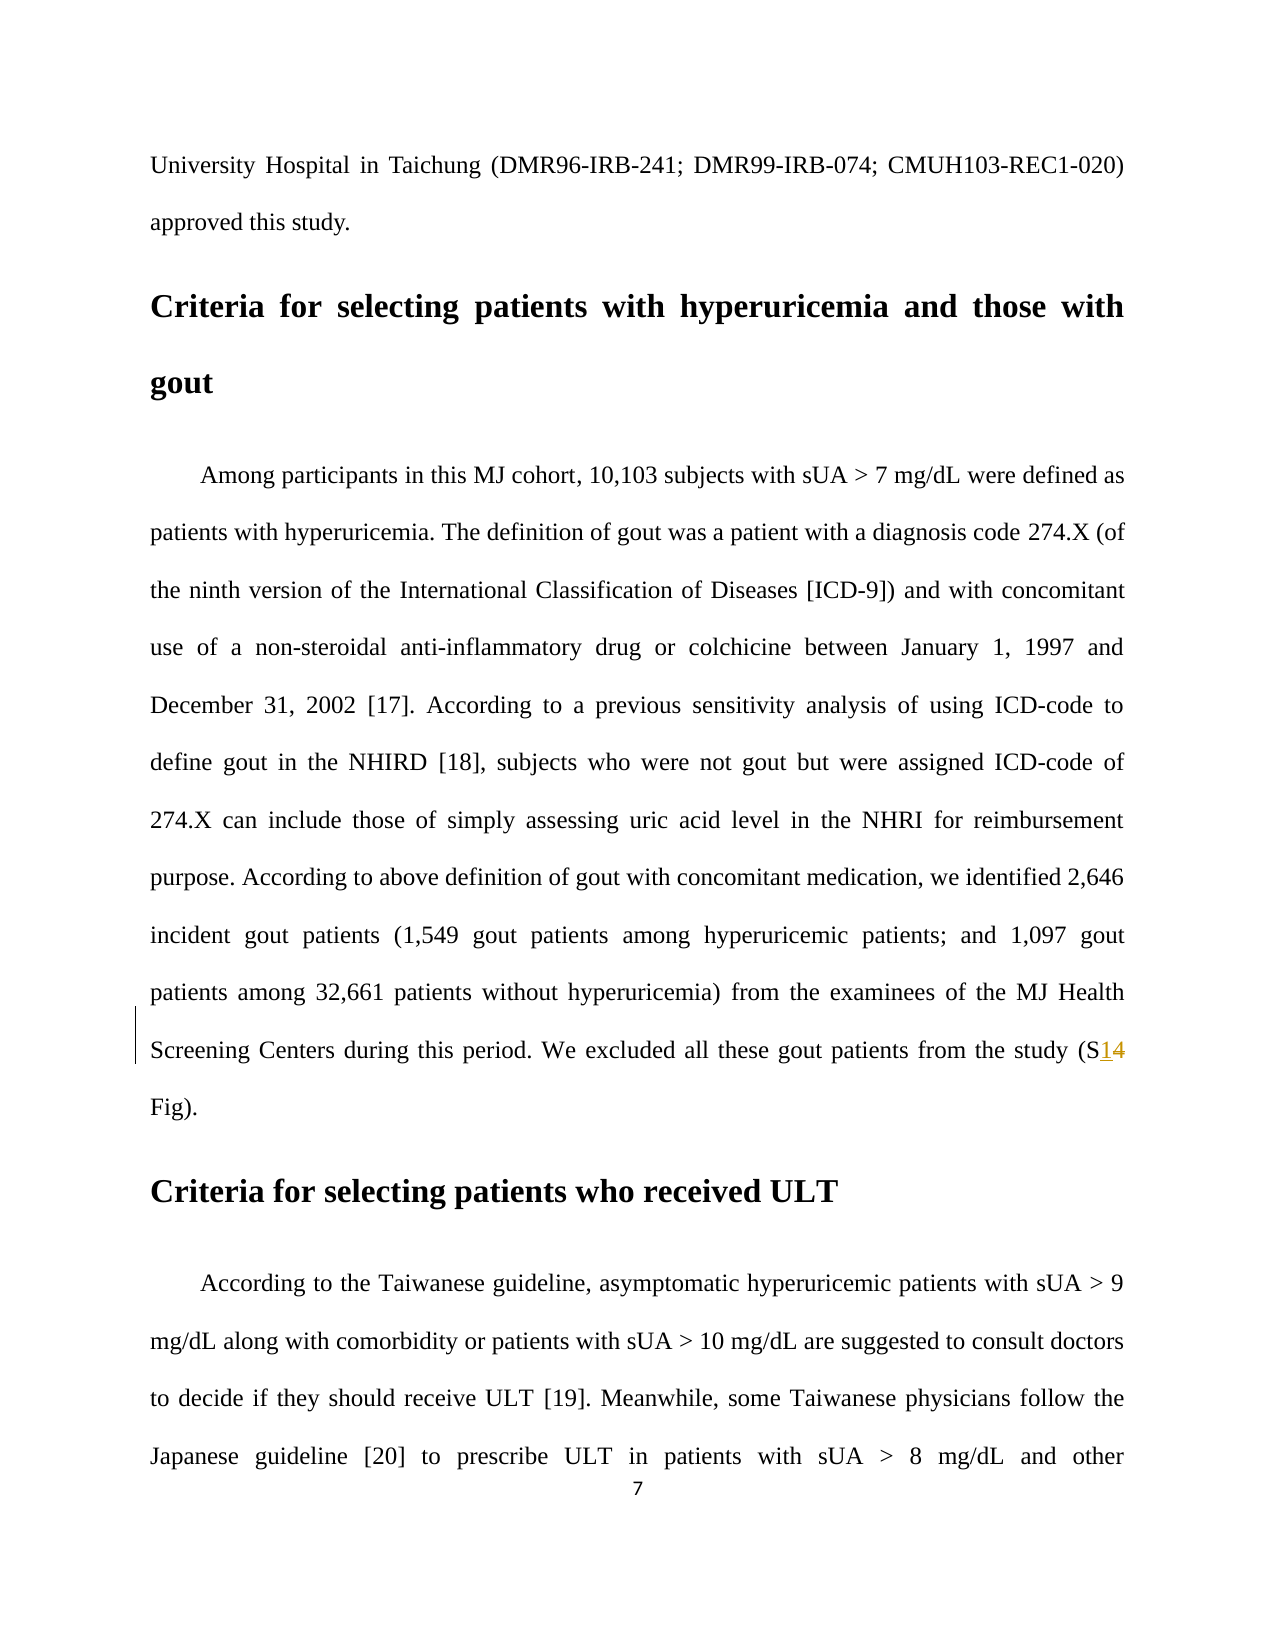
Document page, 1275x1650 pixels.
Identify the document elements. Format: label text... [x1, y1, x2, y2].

text Criteria for selecting patients with hyperuricemia and those with gout [150, 286, 1125, 401]
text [150, 1268, 1125, 1469]
text Criteria for selecting patients who received ULT [150, 1171, 1125, 1209]
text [150, 150, 1125, 236]
text Among participants in this MJ cohort, 10,103 subjects with sUA > 7 mg/dL were defined as patients with hyperuricemia. The definition of gout was a patient with a diagnosis code 274.X (of the ninth version of the International Classification of Diseases [ICD-9]) and with concomitant use of a non-steroidal anti-inflammatory drug or colchicine between January 1, 1997 and December 31, 2002 [17]. According to a previous sensitivity analysis of using ICD-code to define gout in the NHIRD [18], subjects who were not gout but were assigned ICD-code of 274.X can include those of simply assessing uric acid level in the NHRI for reimbursement purpose. According to above definition of gout with concomitant medication, we identified 2,646 incident gout patients (1,549 gout patients among hyperuricemic patients; and 1,097 gout patients among 32,661 patients without hyperuricemia) from the examinees of the MJ Health Screening Centers during this period. We excluded all these gout patients from the study (S Fig). [150, 460, 1125, 1121]
